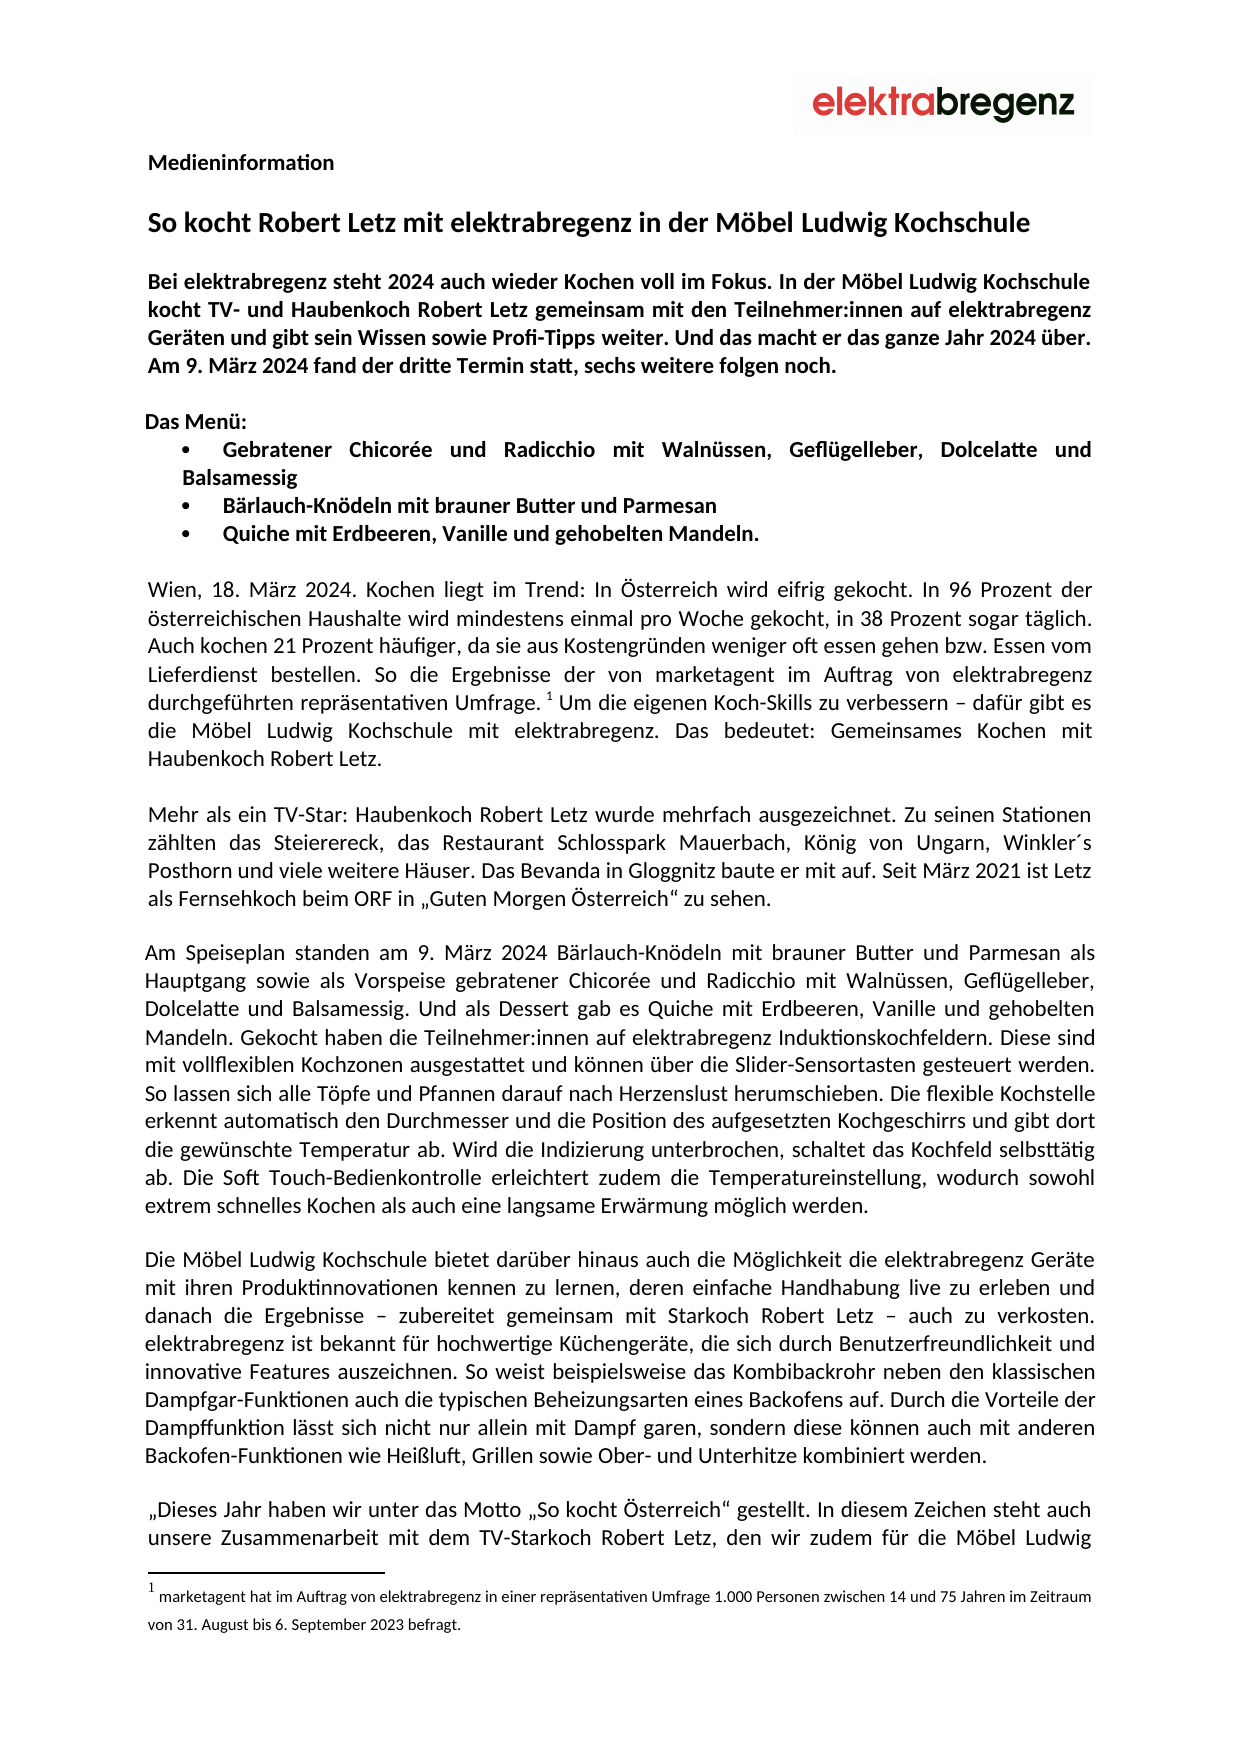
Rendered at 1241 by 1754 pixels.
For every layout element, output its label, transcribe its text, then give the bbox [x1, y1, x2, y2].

text Die Möbel Ludwig Kochschule bietet darüber hinaus auch die Möglichkeit die elektrabregenz Geräte mit ihren Produktinnovationen kennen zu lernen, deren einfache Handhabung live zu erleben und danach die Ergebnisse – zubereitet gemeinsam mit Starkoch Robert Letz – auch zu verkosten. elektrabregenz ist bekannt für hochwertige Küchengeräte, die sich durch Benutzerfreundlichkeit und innovative Features auszeichnen. So weist beispielsweise das Kombibackrohr neben den klassischen Dampfgar-Funktionen auch die typischen Beheizungsarten eines Backofens auf. Durch die Vorteile der Dampffunktion lässt sich nicht nur allein mit Dampf garen, sondern diese können auch mit anderen Backofen-Funktionen wie Heißluft, Grillen sowie Ober- und Unterhitze kombiniert werden. [144, 1245, 1096, 1469]
picture [794, 75, 1093, 135]
text Bei elektrabregenz steht 2024 auch wieder Kochen voll im Fokus. In der Möbel Ludwig Kochschule kocht TV- und Haubenkoch Robert Letz gemeinsam mit den Teilnehmer:innen auf elektrabregenz Geräten und gibt sein Wissen sowie Profi-Tipps weiter. Und das macht er das ganze Jahr 2024 über. Am 9. März 2024 fand der dritte Termin statt, sechs weitere folgen noch. [148, 267, 1092, 379]
list Gebratener Chicorée und Radicchio mit Walnüssen, Geflügelleber, Dolcelatte und Balsamessig [182, 436, 1092, 492]
text Wien, 18. März 2024. Kochen liegt im Trend: In Österreich wird eifrig gekocht. In 96 Prozent der österreichischen Haushalte wird mindestens einmal pro Woche gekocht, in 38 Prozent sogar täglich. Auch kochen 21 Prozent häufiger, da sie aus Kostengründen weniger oft essen gehen bzw. Essen vom Lieferdienst bestellen. So die Ergebnisse der von marketagent im Auftrag von elektrabregenz durchgeführten repräsentativen Umfrage. Um die eigenen Koch-Skills zu verbessern – dafür gibt es die Möbel Ludwig Kochschule mit elektrabregenz. Das bedeutet: Gemeinsames Kochen mit Haubenkoch Robert Letz. [148, 576, 1092, 772]
text So kocht Robert Letz mit elektrabregenz in der Möbel Ludwig Kochschule [148, 204, 1092, 239]
text Medieninformation [148, 148, 1092, 176]
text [148, 1495, 1092, 1551]
list Bärlauch-Knödeln mit brauner Butter und Parmesan [182, 492, 1092, 519]
text Am Speiseplan standen am 9. März 2024 Bärlauch-Knödeln mit brauner Butter und Parmesan als Hauptgang sowie als Vorspeise gebratener Chicorée und Radicchio mit Walnüssen, Geflügelleber, Dolcelatte und Balsamessig. Und als Dessert gab es Quiche mit Erdbeeren, Vanille und gehobelten Mandeln. Gekocht haben die Teilnehmer:innen auf elektrabregenz Induktionskochfeldern. Diese sind mit vollflexiblen Kochzonen ausgestattet und können über die Slider-Sensortasten gesteuert werden. So lassen sich alle Töpfe und Pfannen darauf nach Herzenslust herumschieben. Die flexible Kochstelle erkennt automatisch den Durchmesser und die Position des aufgesetzten Kochgeschirrs und gibt dort die gewünschte Temperatur ab. Wird die Indizierung unterbrochen, schaltet das Kochfeld selbsttätig ab. Die Soft Touch-Bedienkontrolle erleichtert zudem die Temperatureinstellung, wodurch sowohl extrem schnelles Kochen als auch eine langsame Erwärmung möglich werden. [144, 938, 1096, 1219]
text Mehr als ein TV-Star: Haubenkoch Robert Letz wurde mehrfach ausgezeichnet. Zu seinen Stationen zählten das Steierereck, das Restaurant Schlosspark Mauerbach, König von Ungarn, Winkler´s Posthorn und viele weitere Häuser. Das Bevanda in Gloggnitz baute er mit auf. Seit März 2021 ist Letz als Fernsehkoch beim ORF in „Guten Morgen Österreich“ zu sehen. [148, 800, 1092, 912]
list Quiche mit Erdbeeren, Vanille und gehobelten Mandeln. [182, 519, 1092, 548]
text Das Menü: [144, 407, 1096, 436]
